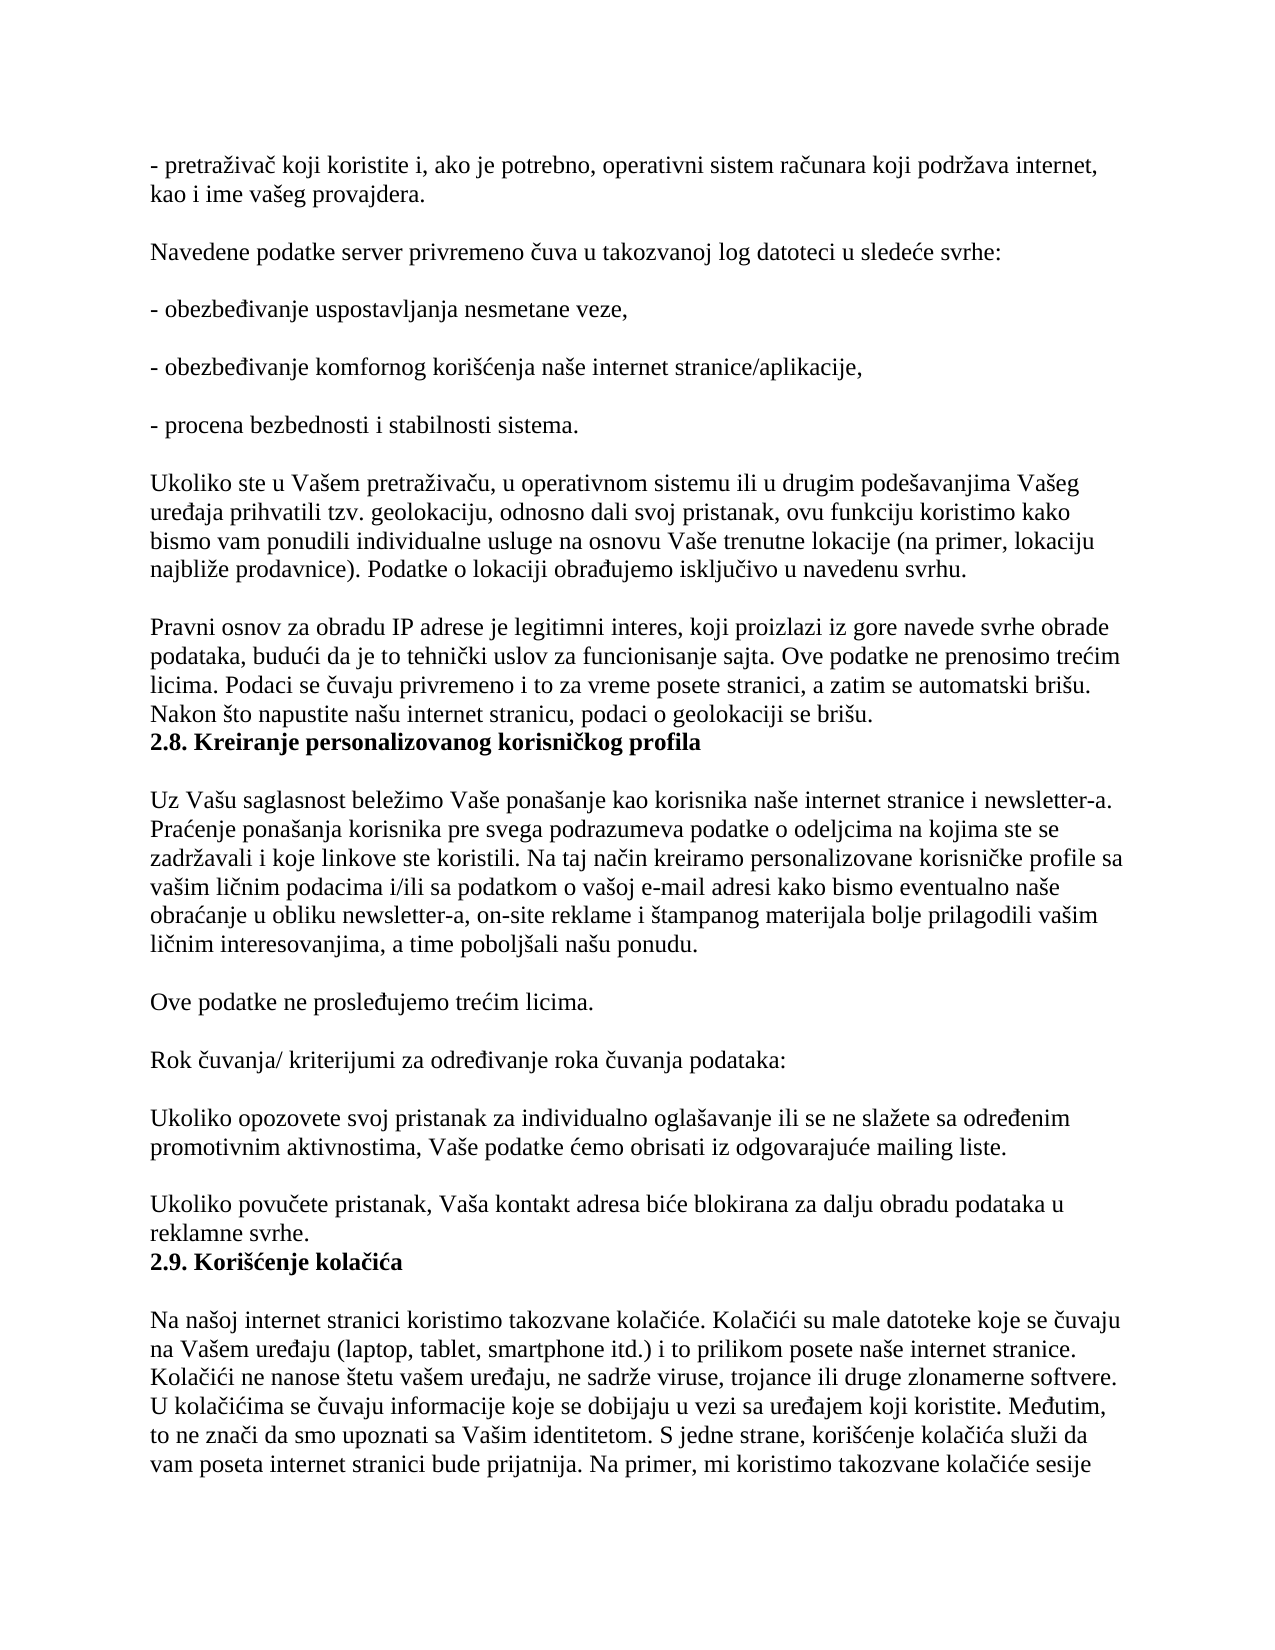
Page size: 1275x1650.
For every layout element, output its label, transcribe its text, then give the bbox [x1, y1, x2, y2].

text Rok čuvanja/ kriterijumi za određivanje roka čuvanja podataka: [150, 1045, 1125, 1074]
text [150, 1305, 1125, 1477]
text - procena bezbednosti i stabilnosti sistema. [150, 410, 1125, 439]
text - obezbeđivanje uspostavljanja nesmetane veze, [150, 294, 1125, 323]
text Uz Vašu saglasnost beležimo Vaše ponašanje kao korisnika naše internet stranice i newsletter-a. Praćenje ponašanja korisnika pre svega podrazumeva podatke o odeljcima na kojima ste se zadržavali i koje linkove ste koristili. Na taj način kreiramo personalizovane korisničke profile sa vašim ličnim podacima i/ili sa podatkom o vašoj e-mail adresi kako bismo eventualno naše obraćanje u obliku newsletter-a, on-site reklame i štampanog materijala bolje prilagodili vašim ličnim interesovanjima, a time poboljšali našu ponudu. [150, 785, 1125, 958]
text Ukoliko povučete pristanak, Vaša kontakt adresa biće blokirana za dalju obradu podataka u reklamne svrhe. 2.9. Korišćenje kolačića [150, 1189, 1125, 1276]
text Ove podatke ne prosleđujemo trećim licima. [150, 987, 1125, 1016]
text Ukoliko ste u Vašem pretraživaču, u operativnom sistemu ili u drugim podešavanjima Vašeg uređaja prihvatili tzv. geolokaciju, odnosno dali svoj pristanak, ovu funkciju koristimo kako bismo vam ponudili individualne usluge na osnovu Vaše trenutne lokacije (na primer, lokaciju najbliže prodavnice). Podatke o lokaciji obrađujemo isključivo u navedenu svrhu. [150, 468, 1125, 583]
text Navedene podatke server privremeno čuva u takozvanoj log datoteci u sledeće svrhe: [150, 237, 1125, 265]
text Ukoliko opozovete svoj pristanak za individualno oglašavanje ili se ne slažete sa određenim promotivnim aktivnostima, Vaše podatke ćemo obrisati iz odgovarajuće mailing liste. [150, 1103, 1125, 1160]
text - pretraživač koji koristite i, ako je potrebno, operativni sistem računara koji podržava internet, kao i ime vašeg provajdera. [150, 150, 1125, 207]
text - obezbeđivanje komfornog korišćenja naše internet stranice/aplikacije, [150, 352, 1125, 381]
text Pravni osnov za obradu IP adrese je legitimni interes, koji proizlazi iz gore navede svrhe obrade podataka, budući da je to tehnički uslov za funcionisanje sajta. Ove podatke ne prenosimo trećim licima. Podaci se čuvaju privremeno i to za vreme posete stranici, a zatim se automatski brišu. Nakon što napustite našu internet stranicu, podaci o geolokaciji se brišu. 2.8. Kreiranje personalizovanog korisničkog profila [150, 612, 1125, 756]
